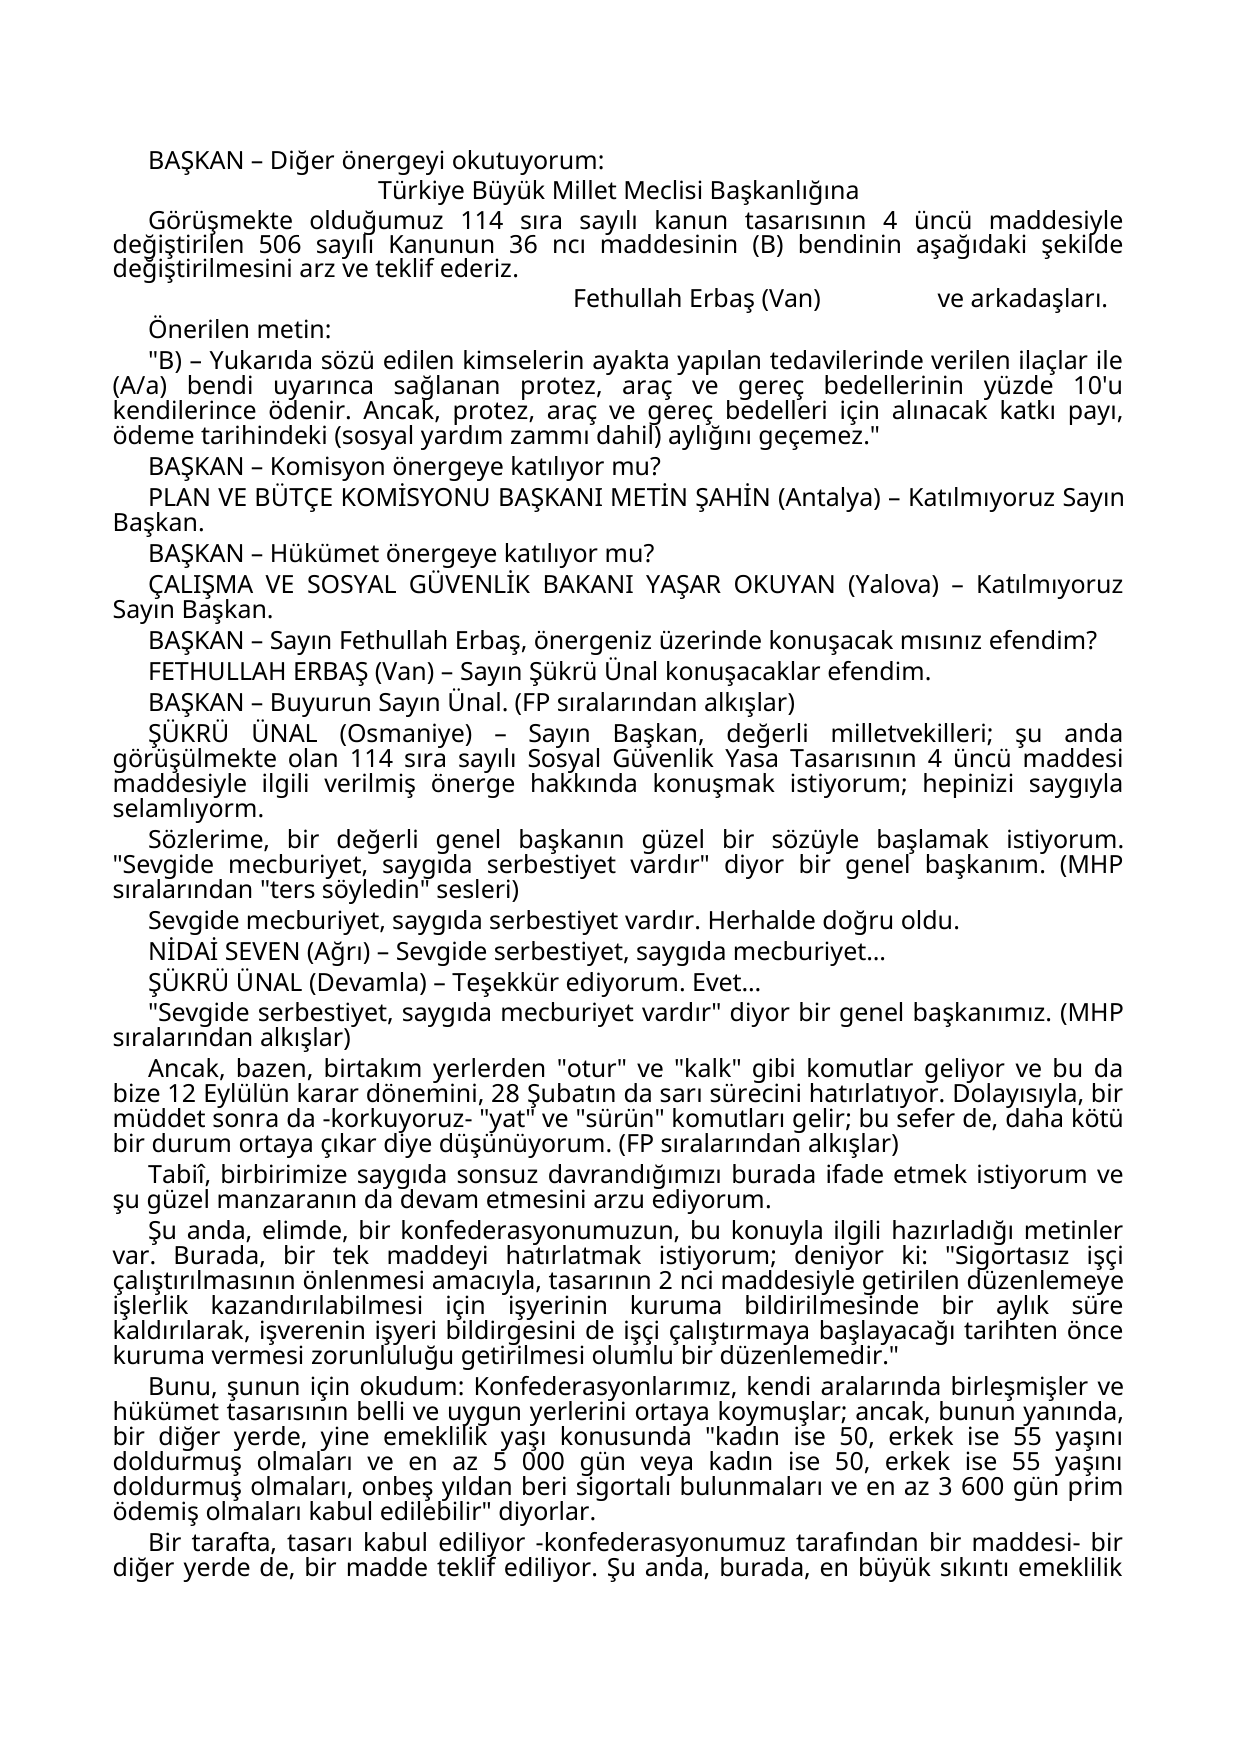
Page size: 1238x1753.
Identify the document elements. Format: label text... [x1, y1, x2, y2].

text ŞÜKRÜ ÜNAL (Osmaniye) – Sayın Başkan, değerli milletvekilleri; şu anda görüşülmekte olan 114 sıra sayılı Sosyal Güvenlik Yasa Tasarısının 4 üncü maddesi maddesiyle ilgili verilmiş önerge hakkında konuşmak istiyorum; hepinizi saygıyla selamlıyorm. [112, 722, 1125, 822]
text Görüşmekte olduğumuz 114 sıra sayılı kanun tasarısının 4 üncü maddesiyle değiştirilen 506 sayılı Kanunun 36 ncı maddesinin (B) bendinin aşağıdaki şekilde değiştirilmesini arz ve teklif ederiz. [112, 210, 1125, 283]
text BAŞKAN – Komisyon önergeye katılıyor mu? [112, 456, 1125, 481]
text BAŞKAN – Hükümet önergeye katılıyor mu? [112, 542, 1125, 567]
text "Sevgide serbestiyet, saygıda mecburiyet vardır" diyor bir genel başkanımız. (MHP sıralarından alkışlar) [112, 1002, 1125, 1052]
text BAŞKAN – Sayın Fethullah Erbaş, önergeniz üzerinde konuşacak mısınız efendim? [112, 629, 1125, 654]
text PLAN VE BÜTÇE KOMİSYONU BAŞKANI METİN ŞAHİN (Antalya) – Katılmıyoruz Sayın Başkan. [112, 487, 1125, 537]
text Sevgide mecburiyet, saygıda serbestiyet vardır. Herhalde doğru oldu. [112, 909, 1125, 934]
text "B) – Yukarıda sözü edilen kimselerin ayakta yapılan tedavilerinde verilen ilaçlar ile (A/a) bendi uyarınca sağlanan protez, araç ve gereç bedellerinin yüzde 10'u kendilerince ödenir. Ancak, protez, araç ve gereç bedelleri için alınacak katkı payı, ödeme tarihindeki (sosyal yardım zammı dahil) aylığını geçemez." [112, 350, 1125, 450]
text Fethullah Erbaş (Van) ve arkadaşları. [112, 289, 1125, 313]
text Önerilen metin: [112, 319, 1125, 344]
text BAŞKAN – Diğer önergeyi okutuyorum: [112, 150, 1125, 174]
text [112, 1532, 1125, 1582]
text BAŞKAN – Buyurun Sayın Ünal. (FP sıralarından alkışlar) [112, 691, 1125, 716]
text Bunu, şunun için okudum: Konfederasyonlarımız, kendi aralarında birleşmişler ve hükümet tasarısının belli ve uygun yerlerini ortaya koymuşlar; ancak, bunun yanında, bir diğer yerde, yine emeklilik yaşı konusunda "kadın ise 50, erkek ise 55 yaşını doldurmuş olmaları ve en az 5 000 gün veya kadın ise 50, erkek ise 55 yaşını doldurmuş olmaları, onbeş yıldan beri sigortalı bulunmaları ve en az 3 600 gün prim ödemiş olmaları kabul edilebilir" diyorlar. [112, 1376, 1125, 1526]
text ŞÜKRÜ ÜNAL (Devamla) – Teşekkür ediyorum. Evet... [112, 971, 1125, 996]
text Şu anda, elimde, bir konfederasyonumuzun, bu konuyla ilgili hazırladığı metinler var. Burada, bir tek maddeyi hatırlatmak istiyorum; deniyor ki: "Sigortasız işçi çalıştırılmasının önlenmesi amacıyla, tasarının 2 nci maddesiyle getirilen düzenlemeye işlerlik kazandırılabilmesi için işyerinin kuruma bildirilmesinde bir aylık süre kaldırılarak, işverenin işyeri bildirgesini de işçi çalıştırmaya başlayacağı tarihten önce kuruma vermesi zorunluluğu getirilmesi olumlu bir düzenlemedir." [112, 1220, 1125, 1370]
text Türkiye Büyük Millet Meclisi Başkanlığına [112, 180, 1125, 204]
text Tabiî, birbirimize saygıda sonsuz davrandığımızı burada ifade etmek istiyorum ve şu güzel manzaranın da devam etmesini arzu ediyorum. [112, 1164, 1125, 1214]
text Ancak, bazen, birtakım yerlerden "otur" ve "kalk" gibi komutlar geliyor ve bu da bize 12 Eylülün karar dönemini, 28 Şubatın da sarı sürecini hatırlatıyor. Dolayısıyla, bir müddet sonra da -korkuyoruz- "yat" ve "sürün" komutları gelir; bu sefer de, daha kötü bir durum ortaya çıkar diye düşünüyorum. (FP sıralarından alkışlar) [112, 1058, 1125, 1158]
text NİDAİ SEVEN (Ağrı) – Sevgide serbestiyet, saygıda mecburiyet... [112, 940, 1125, 965]
text Sözlerime, bir değerli genel başkanın güzel bir sözüyle başlamak istiyorum. "Sevgide mecburiyet, saygıda serbestiyet vardır" diyor bir genel başkanım. (MHP sıralarından "ters söyledin" sesleri) [112, 828, 1125, 903]
text ÇALIŞMA VE SOSYAL GÜVENLİK BAKANI YAŞAR OKUYAN (Yalova) – Katılmıyoruz Sayın Başkan. [112, 573, 1125, 623]
text FETHULLAH ERBAŞ (Van) – Sayın Şükrü Ünal konuşacaklar efendim. [112, 660, 1125, 685]
